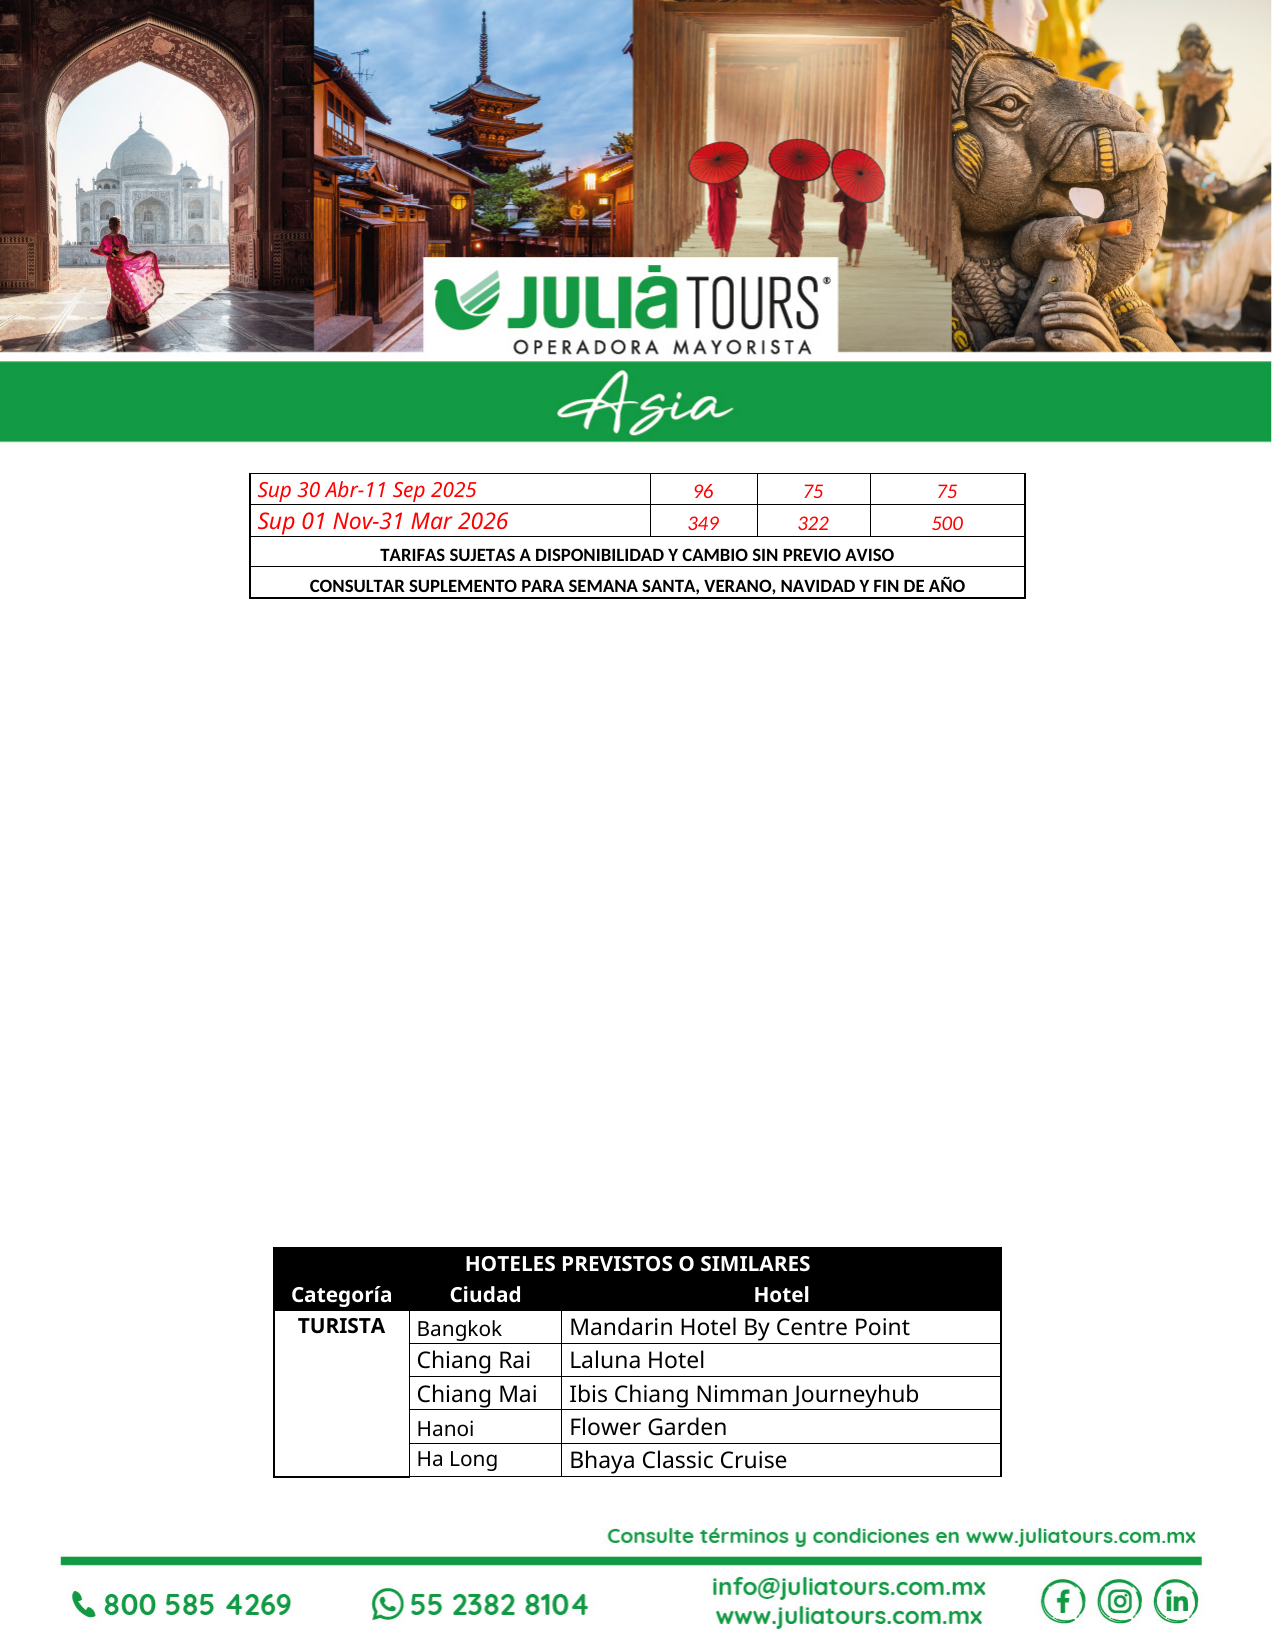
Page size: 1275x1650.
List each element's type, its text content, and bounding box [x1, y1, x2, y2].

table_cell Ha Long [410, 1444, 561, 1476]
table_cell Categoría [275, 1280, 409, 1309]
table_cell Laluna Hotel [562, 1344, 1000, 1376]
table_cell 96 [651, 474, 757, 504]
table_cell 75 [871, 474, 1024, 504]
table_cell TARIFAS SUJETAS A DISPONIBILIDAD Y CAMBIO SIN PREVIO AVISO [251, 537, 1024, 566]
table_cell Bhaya Classic Cruise [562, 1444, 1000, 1476]
picture [0, 0, 1272, 1650]
table_cell Bangkok [410, 1311, 561, 1342]
table_cell Ibis Chiang Nimman Journeyhub [562, 1377, 1000, 1409]
table_cell TURISTA [275, 1311, 409, 1476]
table_cell Sup 30 Abr-11 Sep 2025 [251, 474, 650, 504]
table_cell Chiang Rai [410, 1344, 561, 1376]
table_cell Flower Garden [562, 1410, 1000, 1442]
table_cell CONSULTAR SUPLEMENTO PARA SEMANA SANTA, VERANO, NAVIDAD Y FIN DE AÑO [251, 567, 1024, 597]
table_cell Sup 01 Nov-31 Mar 2026 [251, 505, 650, 536]
table_cell Hanoi [410, 1410, 561, 1442]
table_cell 75 [758, 474, 870, 504]
table_header HOTELES PREVISTOS O SIMILARES [275, 1249, 1000, 1278]
table_cell 500 [871, 505, 1024, 536]
table_cell Chiang Mai [410, 1377, 561, 1409]
table_cell 349 [651, 505, 757, 536]
table_cell 322 [758, 505, 870, 536]
table_cell Ciudad [410, 1280, 561, 1309]
table_cell Hotel [562, 1280, 1000, 1309]
table_cell Mandarin Hotel By Centre Point [562, 1311, 1000, 1342]
